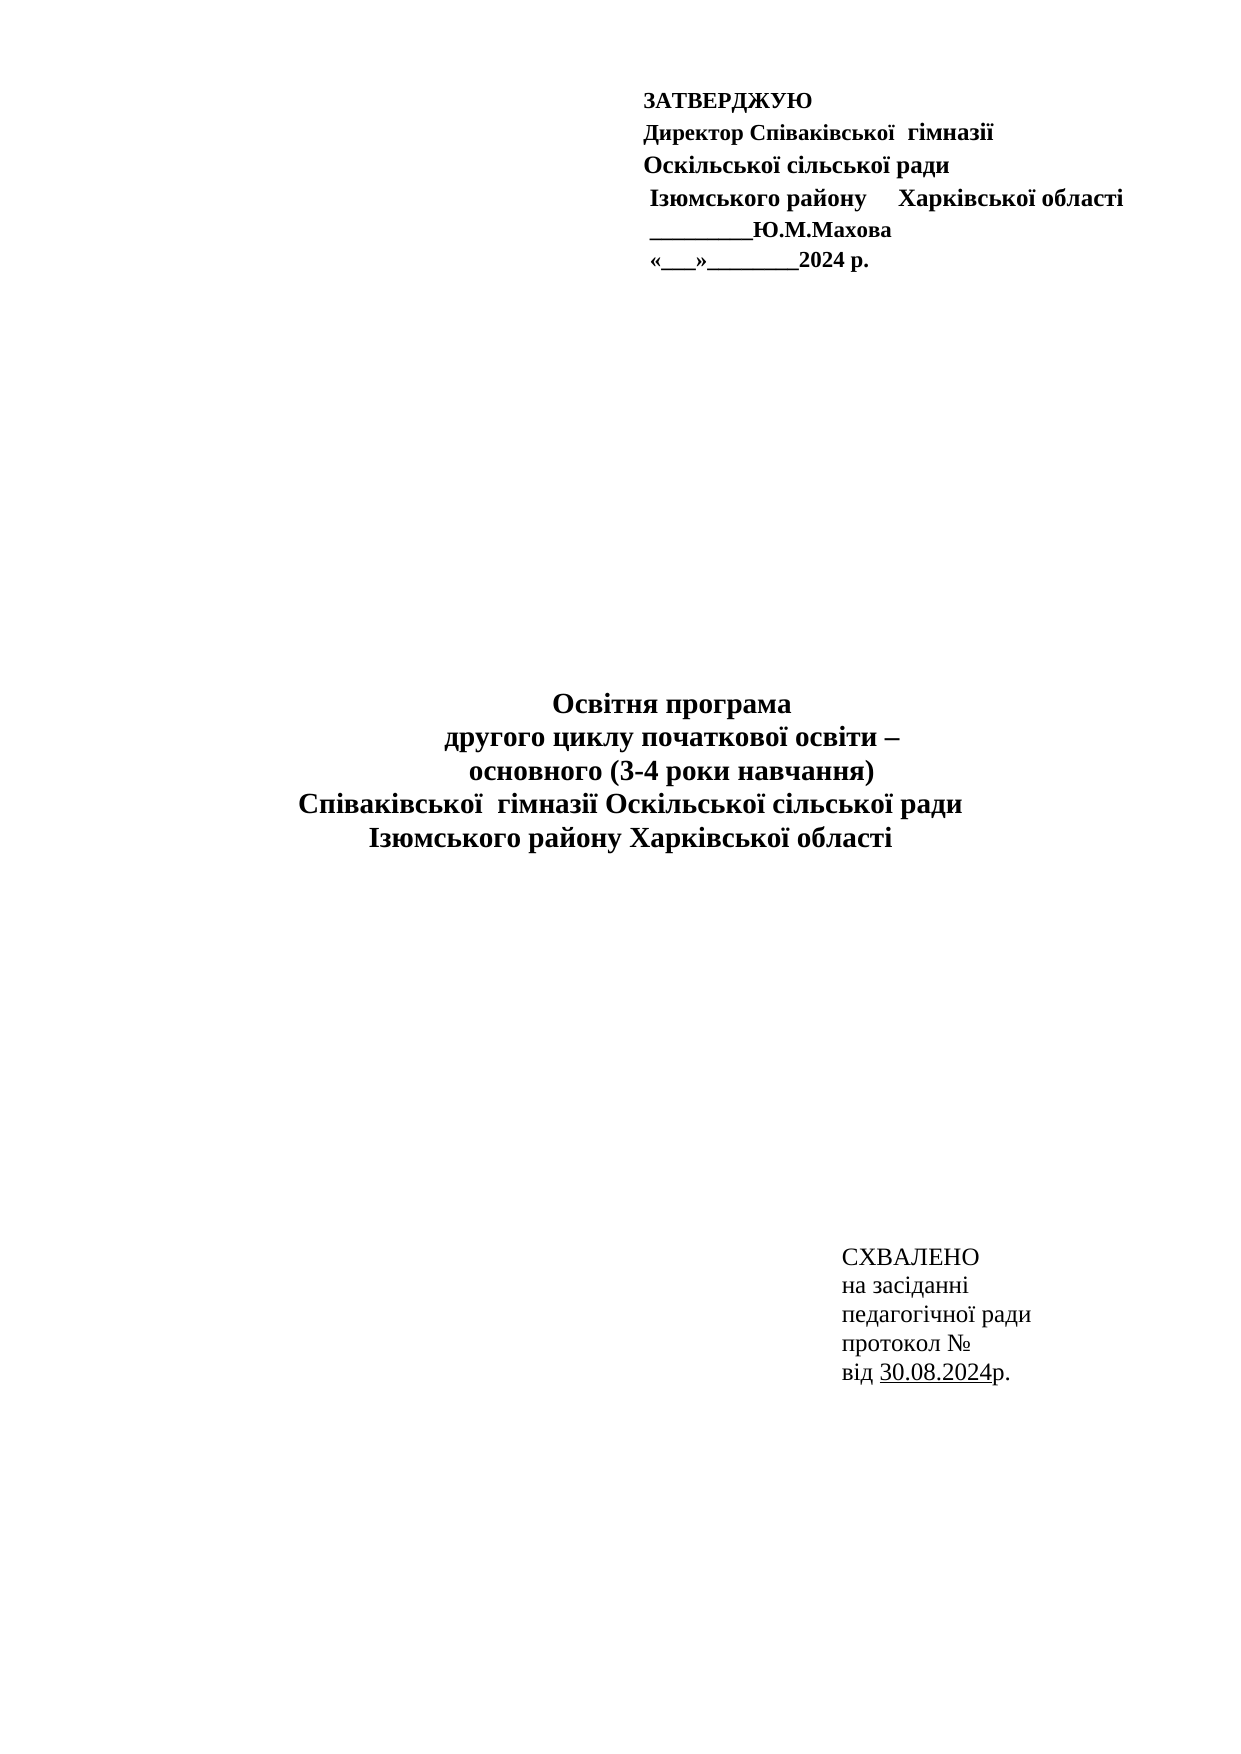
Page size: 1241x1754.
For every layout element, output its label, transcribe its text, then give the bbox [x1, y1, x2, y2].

text Освітня програма [118, 686, 1152, 719]
text «___»________2024 р. [118, 247, 1152, 273]
text Співаківської гімназії Оскільської сільської ради [118, 786, 1143, 820]
text _________Ю.М.Махова [118, 216, 1152, 243]
text педагогічної ради [842, 1299, 1152, 1328]
text Директор Співаківської гімназії [643, 117, 1152, 146]
text ЗАТВЕРДЖУЮ [568, 87, 1152, 113]
text основного (3-4 роки навчання) [118, 753, 1152, 786]
text на засіданні [842, 1271, 1152, 1299]
text протокол № [842, 1328, 1152, 1357]
text Ізюмського району Харківської області [118, 820, 1143, 853]
text Оскільської сільської ради [643, 150, 1152, 179]
text СХВАЛЕНО [842, 1242, 1152, 1271]
text другого циклу початкової освіти – [118, 719, 1152, 753]
text Ізюмського району Харківської області [643, 183, 1152, 212]
text від 30.08.2024р. [842, 1357, 1152, 1386]
